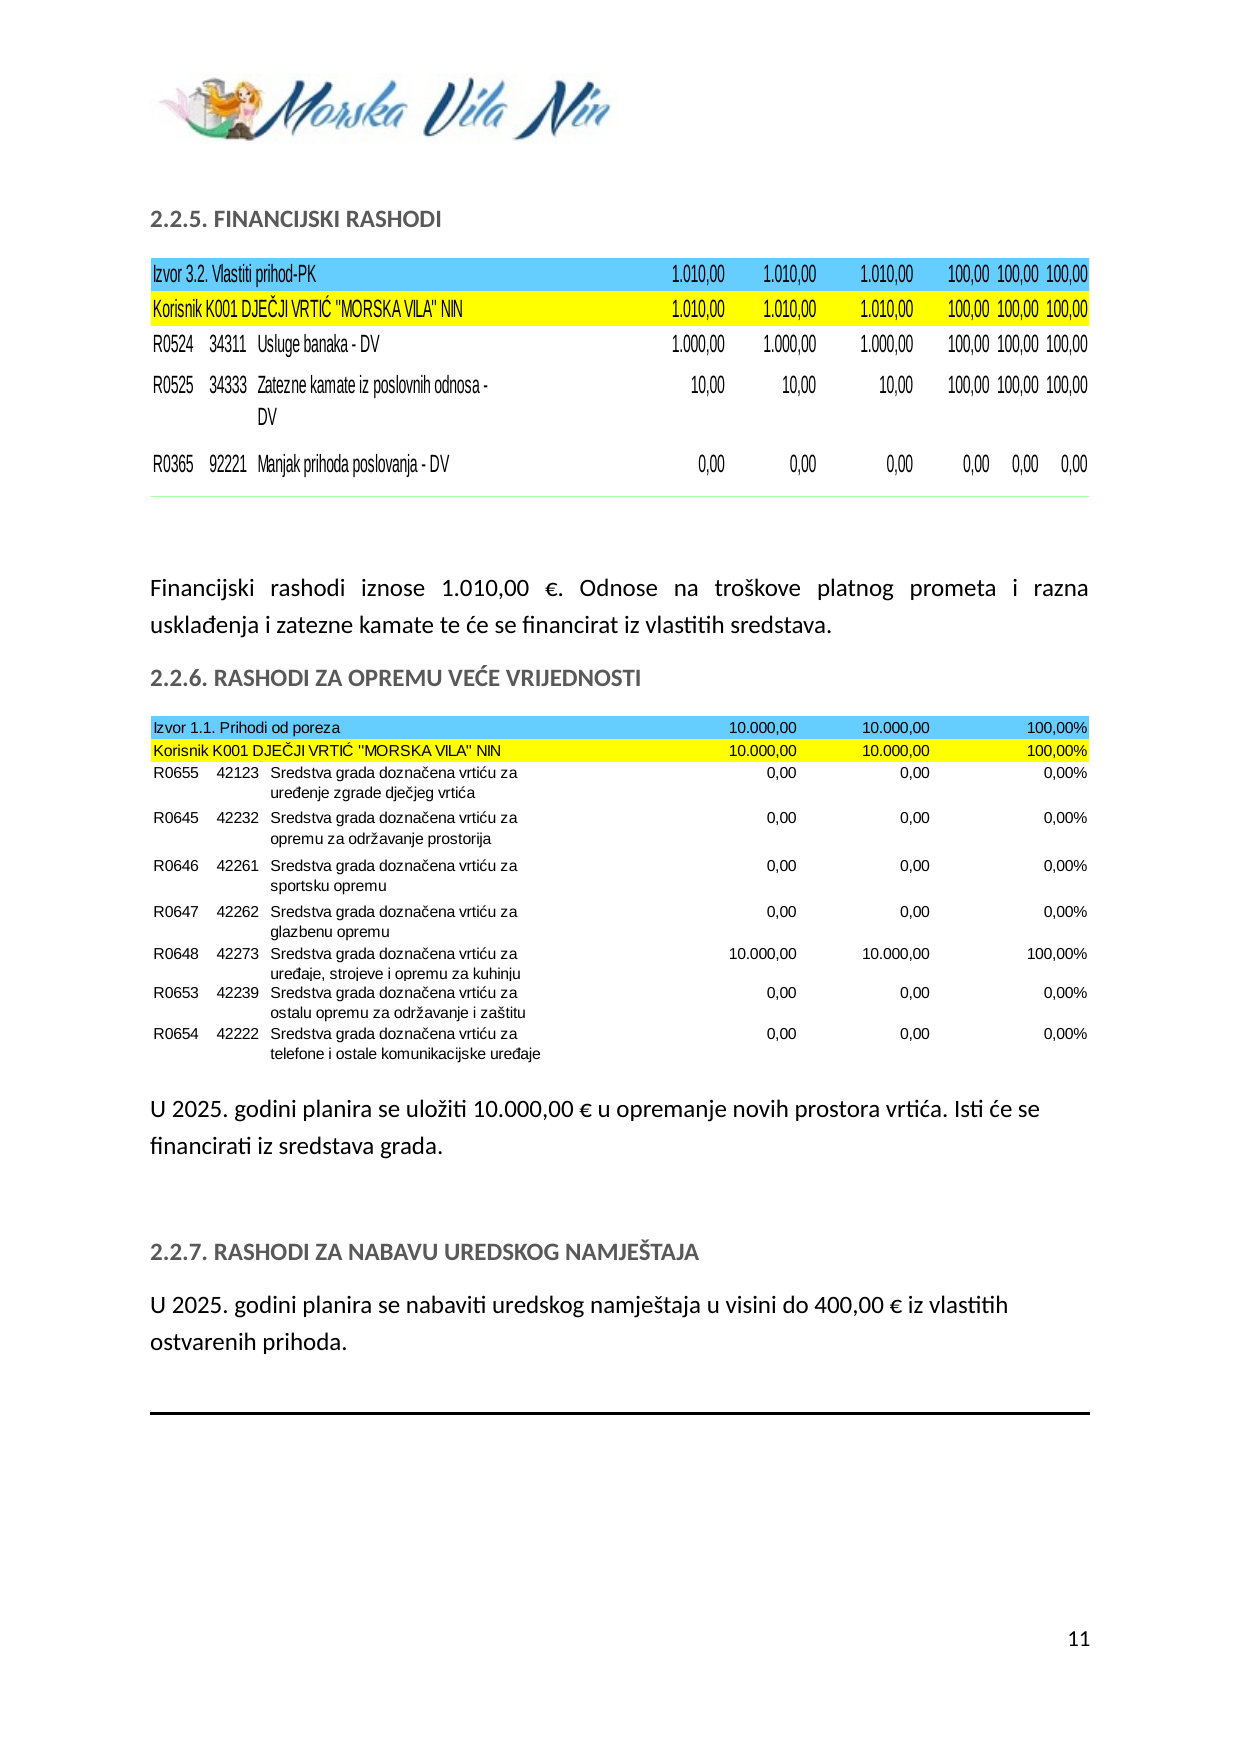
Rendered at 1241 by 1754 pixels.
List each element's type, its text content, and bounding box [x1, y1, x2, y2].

picture [150, 73, 619, 144]
text 2.2.7. RASHODI ZA NABAVU UREDSKOG NAMJEŠTAJA [150, 1236, 1090, 1267]
text Financijski rashodi iznose 1.010,00 €. Odnose na troškove platnog prometa i razna usklađenja i zatezne kamate te će se financirat iz vlastitih sredstava. [150, 573, 1090, 640]
text U 2025. godini planira se uložiti 10.000,00 € u opremanje novih prostora vrtića. Isti će se financirati iz sredstava grada. [150, 1093, 1090, 1160]
text 2.2.6. RASHODI ZA OPREMU VEĆE VRIJEDNOSTI [150, 662, 1090, 693]
text U 2025. godini planira se nabaviti uredskog namještaja u visini do 400,00 € iz vlastitih ostvarenih prihoda. [150, 1289, 1090, 1357]
text 2.2.5. FINANCIJSKI RASHODI [150, 203, 1090, 234]
